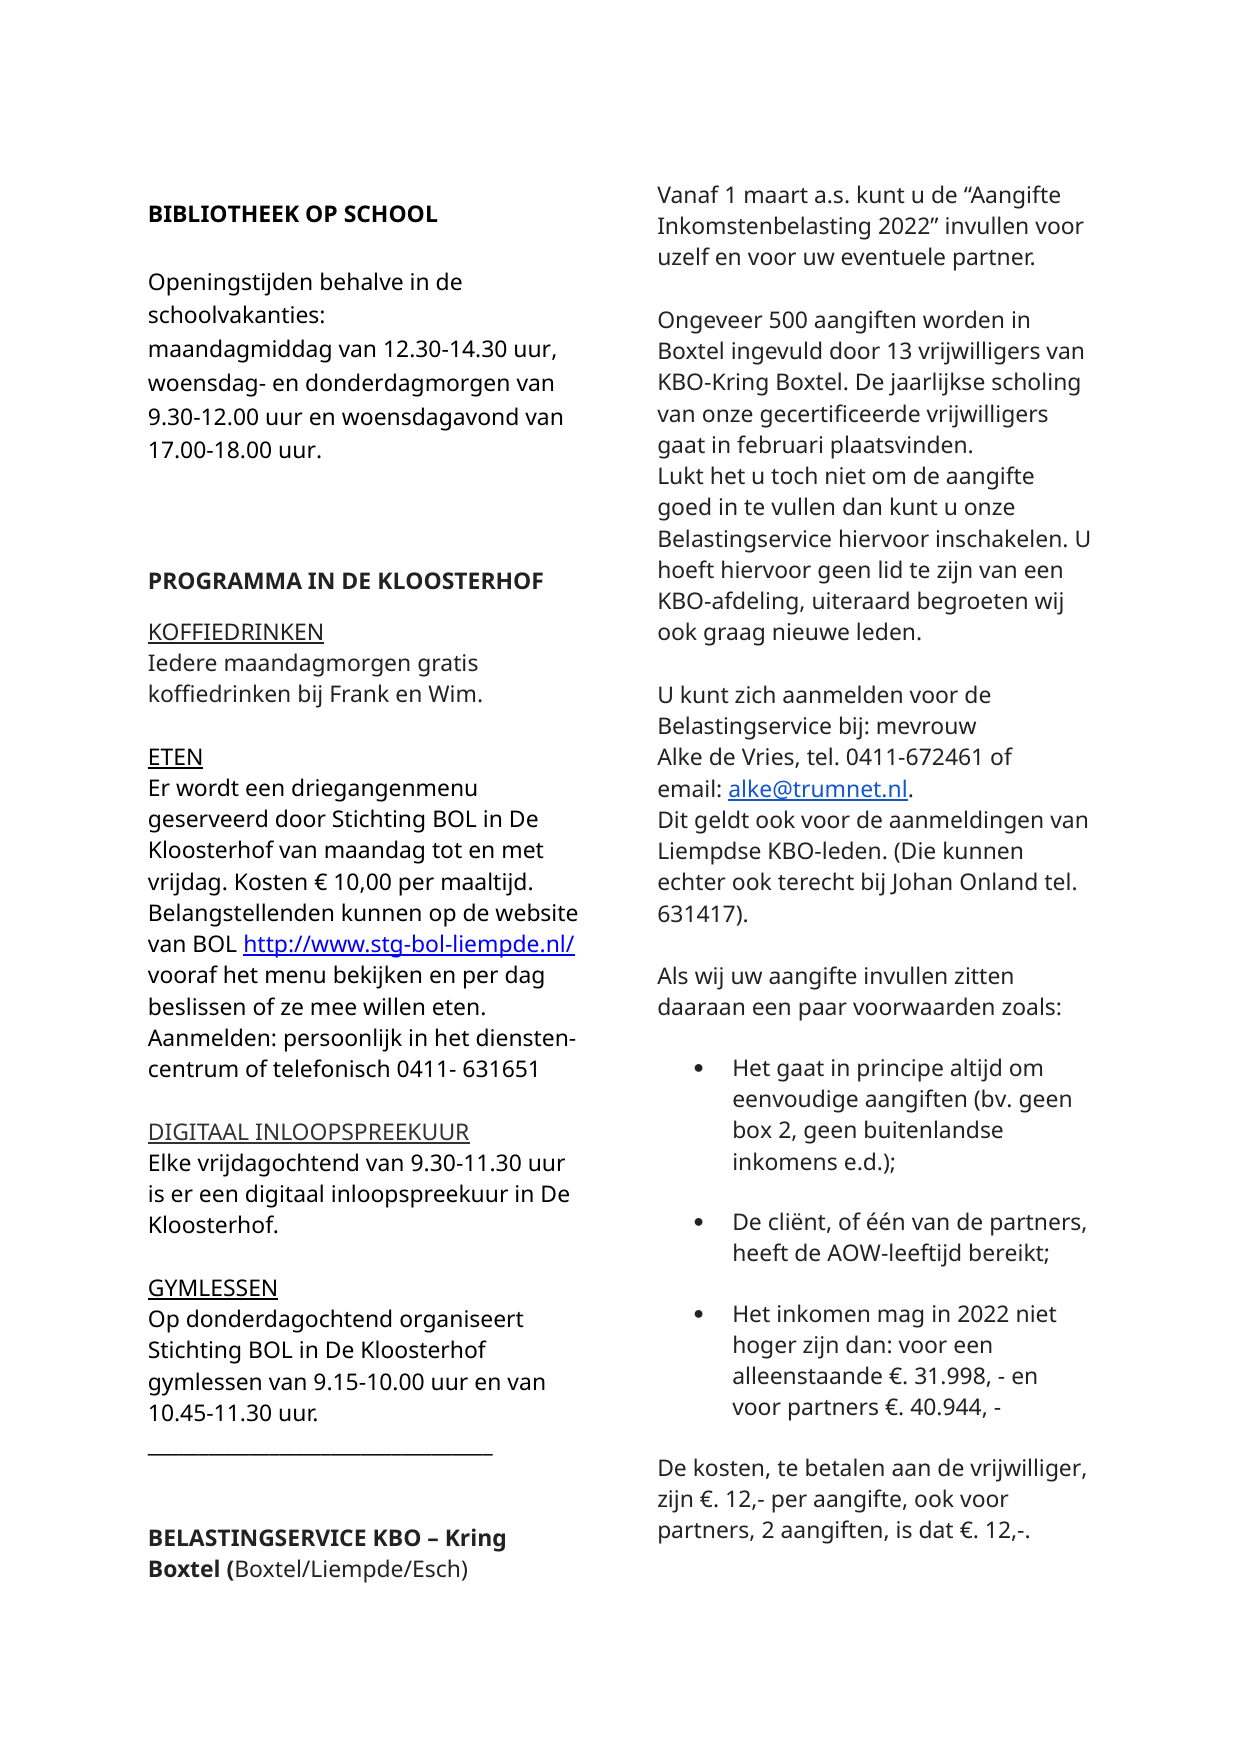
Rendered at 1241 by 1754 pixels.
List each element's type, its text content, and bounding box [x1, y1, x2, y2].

list Het gaat in principe altijd om eenvoudige aangiften (bv. geen box 2, geen buitenlandse inkomens e.d.); [694, 1052, 1093, 1177]
text KOFFIEDRINKEN Iedere maandagmorgen gratis koffiedrinken bij Frank en Wim. ETEN Er wordt een driegangenmenu geserveerd door Stichting BOL in De Kloosterhof van maandag tot en met vrijdag. Kosten € 10,00 per maaltijd. Belangstellenden kunnen op de website van BOL http://www.stg-bol-liempde.nl/ vooraf het menu bekijken en per dag beslissen of ze mee willen eten. Aanmelden: persoonlijk in het diensten-centrum of telefonisch 0411- 631651 DIGITAAL INLOOPSPREEKUUR Elke vrijdagochtend van 9.30-11.30 uur is er een digitaal inloopspreekuur in De Kloosterhof. GYMLESSEN Op donderdagochtend organiseert Stichting BOL in De Kloosterhof gymlessen van 9.15-10.00 uur en van 10.45-11.30 uur. __________________________________ BELASTINGSERVICE KBO – Kring Boxtel (Boxtel/Liempde/Esch) Vanaf 1 maart a.s. kunt u de “Aangifte Inkomstenbelasting 2022” invullen voor uzelf en voor uw eventuele partner. Ongeveer 500 aangiften worden in Boxtel ingevuld door 13 vrijwilligers van KBO-Kring Boxtel. De jaarlijkse scholing van onze gecertificeerde vrijwilligers gaat in februari plaatsvinden. [657, 148, 1093, 460]
text Lukt het u toch niet om de aangifte goed in te vullen dan kunt u onze Belastingservice hiervoor inschakelen. U hoeft hiervoor geen lid te zijn van een KBO-afdeling, uiteraard begroeten wij ook graag nieuwe leden. U kunt zich aanmelden voor de Belastingservice bij: mevrouw Alke de Vries, tel. 0411-672461 of email: alke@trumnet.nl. Dit geldt ook voor de aanmeldingen van Liempdse KBO-leden. (Die kunnen echter ook terecht bij Johan Onland tel. 631417). Als wij uw aangifte invullen zitten daaraan een paar voorwaarden zoals: [657, 460, 1093, 1023]
text De kosten, te betalen aan de vrijwilliger, zijn €. 12,- per aangifte, ook voor partners, 2 aangiften, is dat €. 12,-. [657, 1452, 1093, 1546]
list Het inkomen mag in 2022 niet hoger zijn dan: voor een alleenstaande €. 31.998, - en voor partners €. 40.944, - [694, 1298, 1093, 1423]
text BIBLIOTHEEK OP SCHOOL Openingstijden behalve in de schoolvakanties: maandagmiddag van 12.30-14.30 uur, woensdag- en donderdagmorgen van 9.30-12.00 uur en woensdagavond van 17.00-18.00 uur. [148, 198, 583, 466]
text PROGRAMMA IN DE KLOOSTERHOF [148, 565, 583, 596]
list De cliënt, of één van de partners, heeft de AOW-leeftijd bereikt; [694, 1206, 1093, 1268]
text KOFFIEDRINKEN Iedere maandagmorgen gratis koffiedrinken bij Frank en Wim. ETEN Er wordt een driegangenmenu geserveerd door Stichting BOL in De Kloosterhof van maandag tot en met vrijdag. Kosten € 10,00 per maaltijd. Belangstellenden kunnen op de website van BOL http://www.stg-bol-liempde.nl/ vooraf het menu bekijken en per dag beslissen of ze mee willen eten. Aanmelden: persoonlijk in het diensten-centrum of telefonisch 0411- 631651 DIGITAAL INLOOPSPREEKUUR Elke vrijdagochtend van 9.30-11.30 uur is er een digitaal inloopspreekuur in De Kloosterhof. GYMLESSEN Op donderdagochtend organiseert Stichting BOL in De Kloosterhof gymlessen van 9.15-10.00 uur en van 10.45-11.30 uur. __________________________________ BELASTINGSERVICE KBO – Kring Boxtel (Boxtel/Liempde/Esch) Vanaf 1 maart a.s. kunt u de “Aangifte Inkomstenbelasting 2022” invullen voor uzelf en voor uw eventuele partner. Ongeveer 500 aangiften worden in Boxtel ingevuld door 13 vrijwilligers van KBO-Kring Boxtel. De jaarlijkse scholing van onze gecertificeerde vrijwilligers gaat in februari plaatsvinden. [148, 615, 583, 1584]
